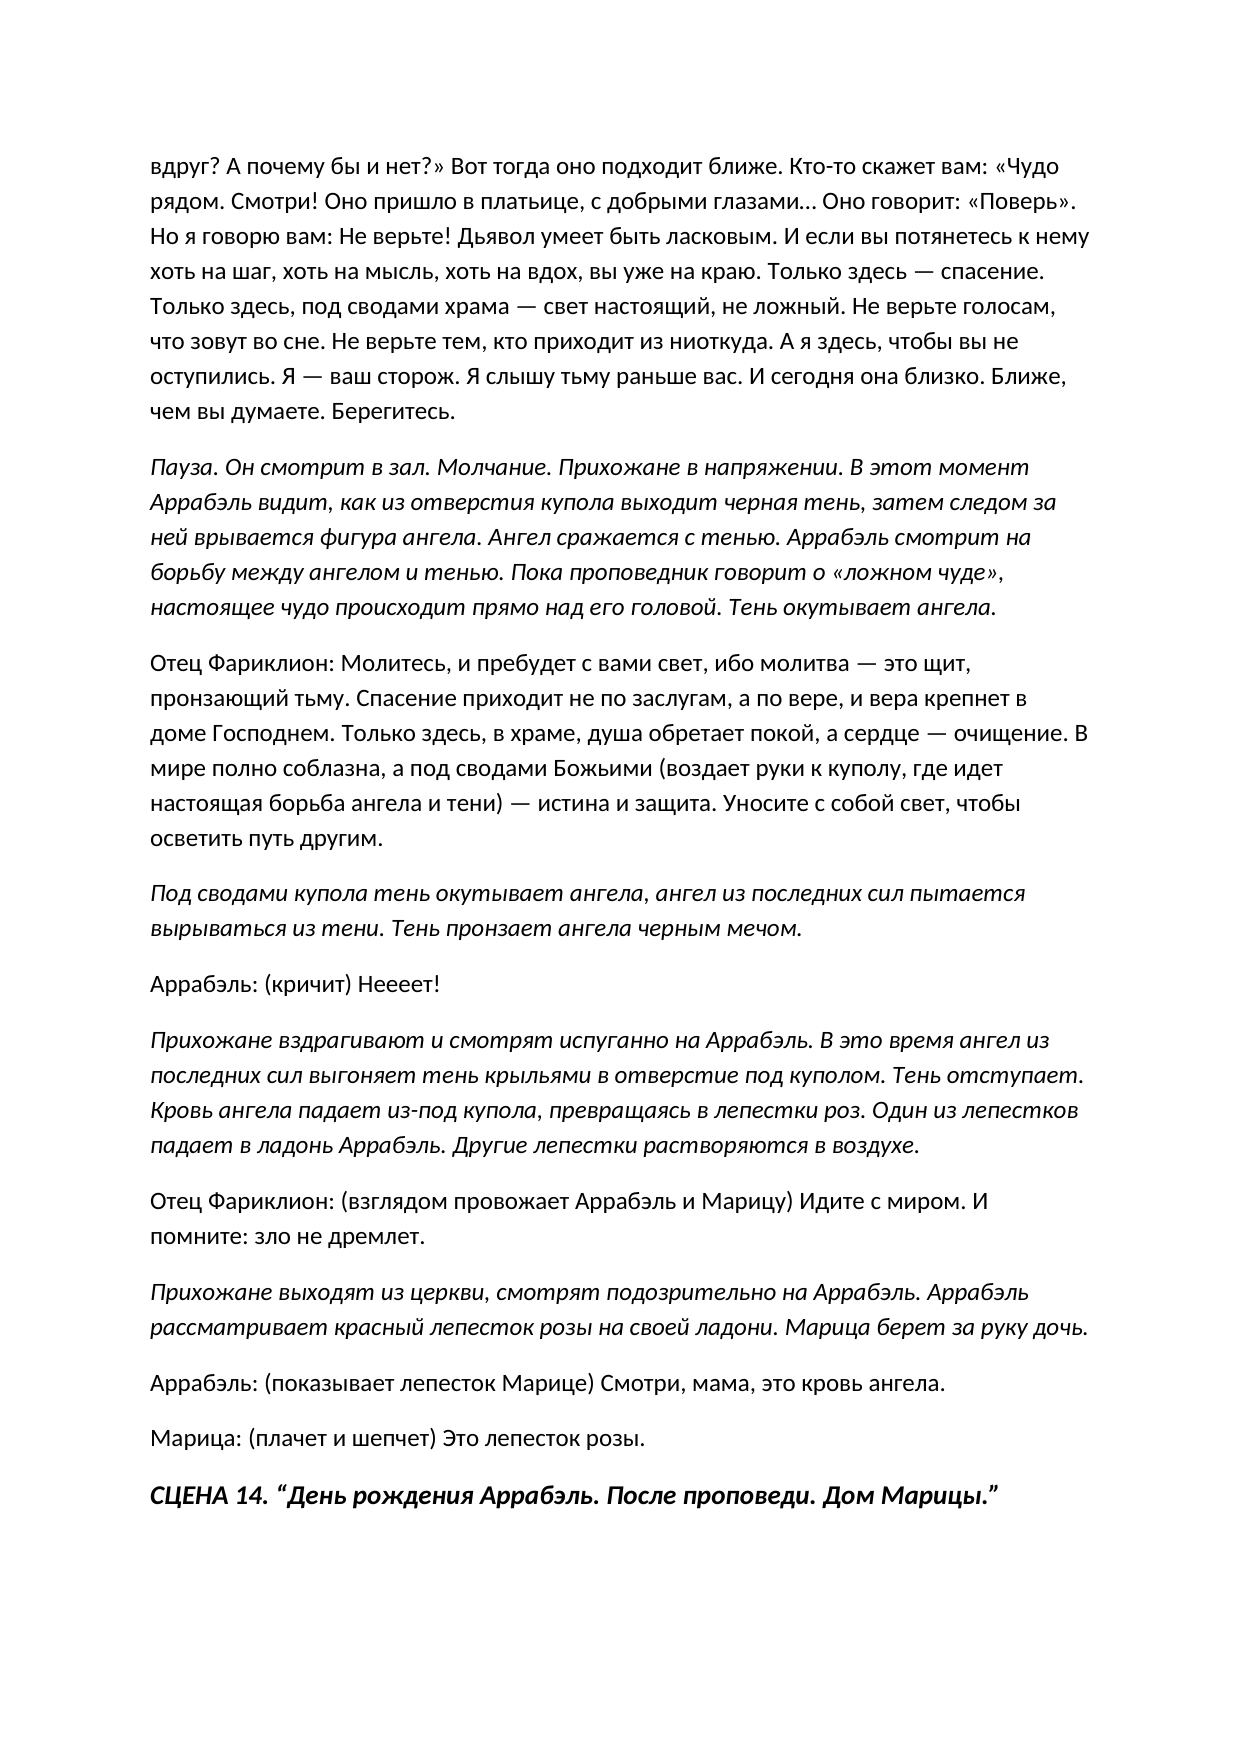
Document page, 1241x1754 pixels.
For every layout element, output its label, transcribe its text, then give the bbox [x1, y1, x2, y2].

text Марица: (плачет и шепчет) Это лепесток розы. [150, 1422, 1090, 1453]
text СЦЕНА 14. “День рождения Аррабэль. После проповеди. Дом Марицы.” [150, 1478, 1090, 1511]
text Прихожане выходят из церкви, смотрят подозрительно на Аррабэль. Аррабэль рассматривает красный лепесток розы на своей ладони. Марица берет за руку дочь. [150, 1276, 1090, 1341]
text Отец Фариклион: Молитесь, и пребудет с вами свет, ибо молитва — это щит, пронзающий тьму. Спасение приходит не по заслугам, а по вере, и вера крепнет в доме Господнем. Только здесь, в храме, душа обретает покой, а сердце — очищение. В мире полно соблазна, а под сводами Божьими (воздает руки к куполу, где идет настоящая борьба ангела и тени) — истина и защита. Уносите с собой свет, чтобы осветить путь другим. [150, 647, 1090, 852]
text Под сводами купола тень окутывает ангела, ангел из последних сил пытается вырываться из тени. Тень пронзает ангела черным мечом. [150, 877, 1090, 943]
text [150, 150, 1090, 426]
text Прихожане вздрагивают и смотрят испуганно на Аррабэль. В это время ангел из последних сил выгоняет тень крыльями в отверстие под куполом. Тень отступает. Кровь ангела падает из-под купола, превращаясь в лепестки роз. Один из лепестков падает в ладонь Аррабэль. Другие лепестки растворяются в воздухе. [150, 1024, 1090, 1160]
text Отец Фариклион: (взглядом провожает Аррабэль и Марицу) Идите с миром. И помните: зло не дремлет. [150, 1185, 1090, 1251]
text Пауза. Он смотрит в зал. Молчание. Прихожане в напряжении. В этот момент Аррабэль видит, как из отверстия купола выходит черная тень, затем следом за ней врывается фигура ангела. Ангел сражается с тенью. Аррабэль смотрит на борьбу между ангелом и тенью. Пока проповедник говорит о «ложном чуде», настоящее чудо происходит прямо над его головой. Тень окутывает ангела. [150, 451, 1090, 621]
text Аррабэль: (кричит) Неееет! [150, 968, 1090, 999]
text Аррабэль: (показывает лепесток Марице) Смотри, мама, это кровь ангела. [150, 1367, 1090, 1397]
